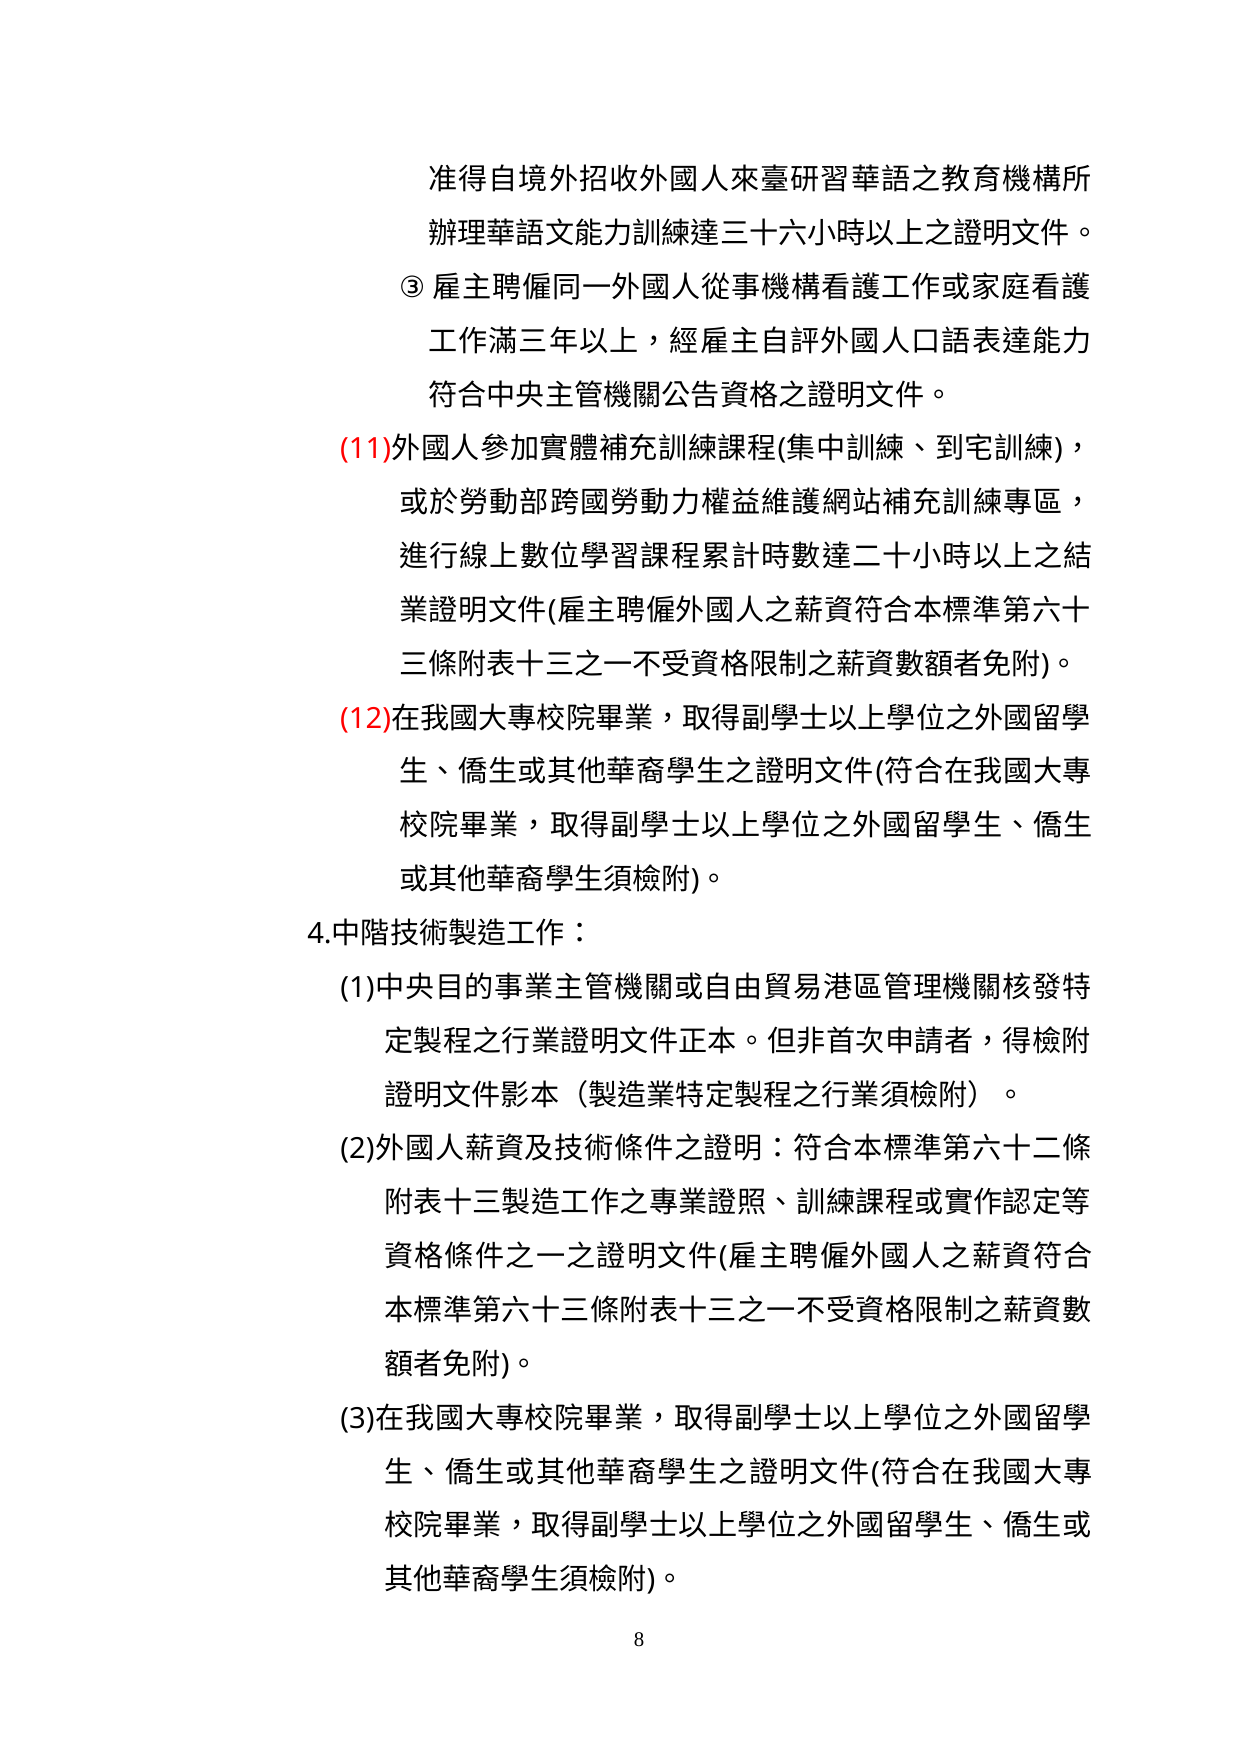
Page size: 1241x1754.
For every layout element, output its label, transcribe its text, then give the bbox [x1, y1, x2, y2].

text (11)外國人參加實體補充訓練課程(集中訓練、到宅訓練)，或於勞動部跨國勞動力權益維護網站補充訓練專區，進行線上數位學習課程累計時數達二十小時以上之結業證明文件(雇主聘僱外國人之薪資符合本標準第六十三條附表十三之一不受資格限制之薪資數額者免附)。 [340, 419, 1092, 688]
text 4.中階技術製造工作： [307, 904, 1092, 958]
text (3)在我國大專校院畢業，取得副學士以上學位之外國留學生、僑生或其他華裔學生之證明文件(符合在我國大專校院畢業，取得副學士以上學位之外國留學生、僑生或其他華裔學生須檢附)。 [340, 1388, 1092, 1604]
text ③雇主聘僱同一外國人從事機構看護工作或家庭看護工作滿三年以上，經雇主自評外國人口語表達能力符合中央主管機關公告資格之證明文件。 [399, 258, 1092, 419]
text (1)中央目的事業主管機關或自由貿易港區管理機關核發特定製程之行業證明文件正本。但非首次申請者，得檢附證明文件影本（製造業特定製程之行業須檢附）。 [340, 958, 1092, 1119]
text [399, 150, 1092, 258]
text (2)外國人薪資及技術條件之證明：符合本標準第六十二條附表十三製造工作之專業證照、訓練課程或實作認定等資格條件之一之證明文件(雇主聘僱外國人之薪資符合本標準第六十三條附表十三之一不受資格限制之薪資數額者免附)。 [340, 1119, 1092, 1388]
text (12)在我國大專校院畢業，取得副學士以上學位之外國留學生、僑生或其他華裔學生之證明文件(符合在我國大專校院畢業，取得副學士以上學位之外國留學生、僑生或其他華裔學生須檢附)。 [340, 688, 1092, 904]
